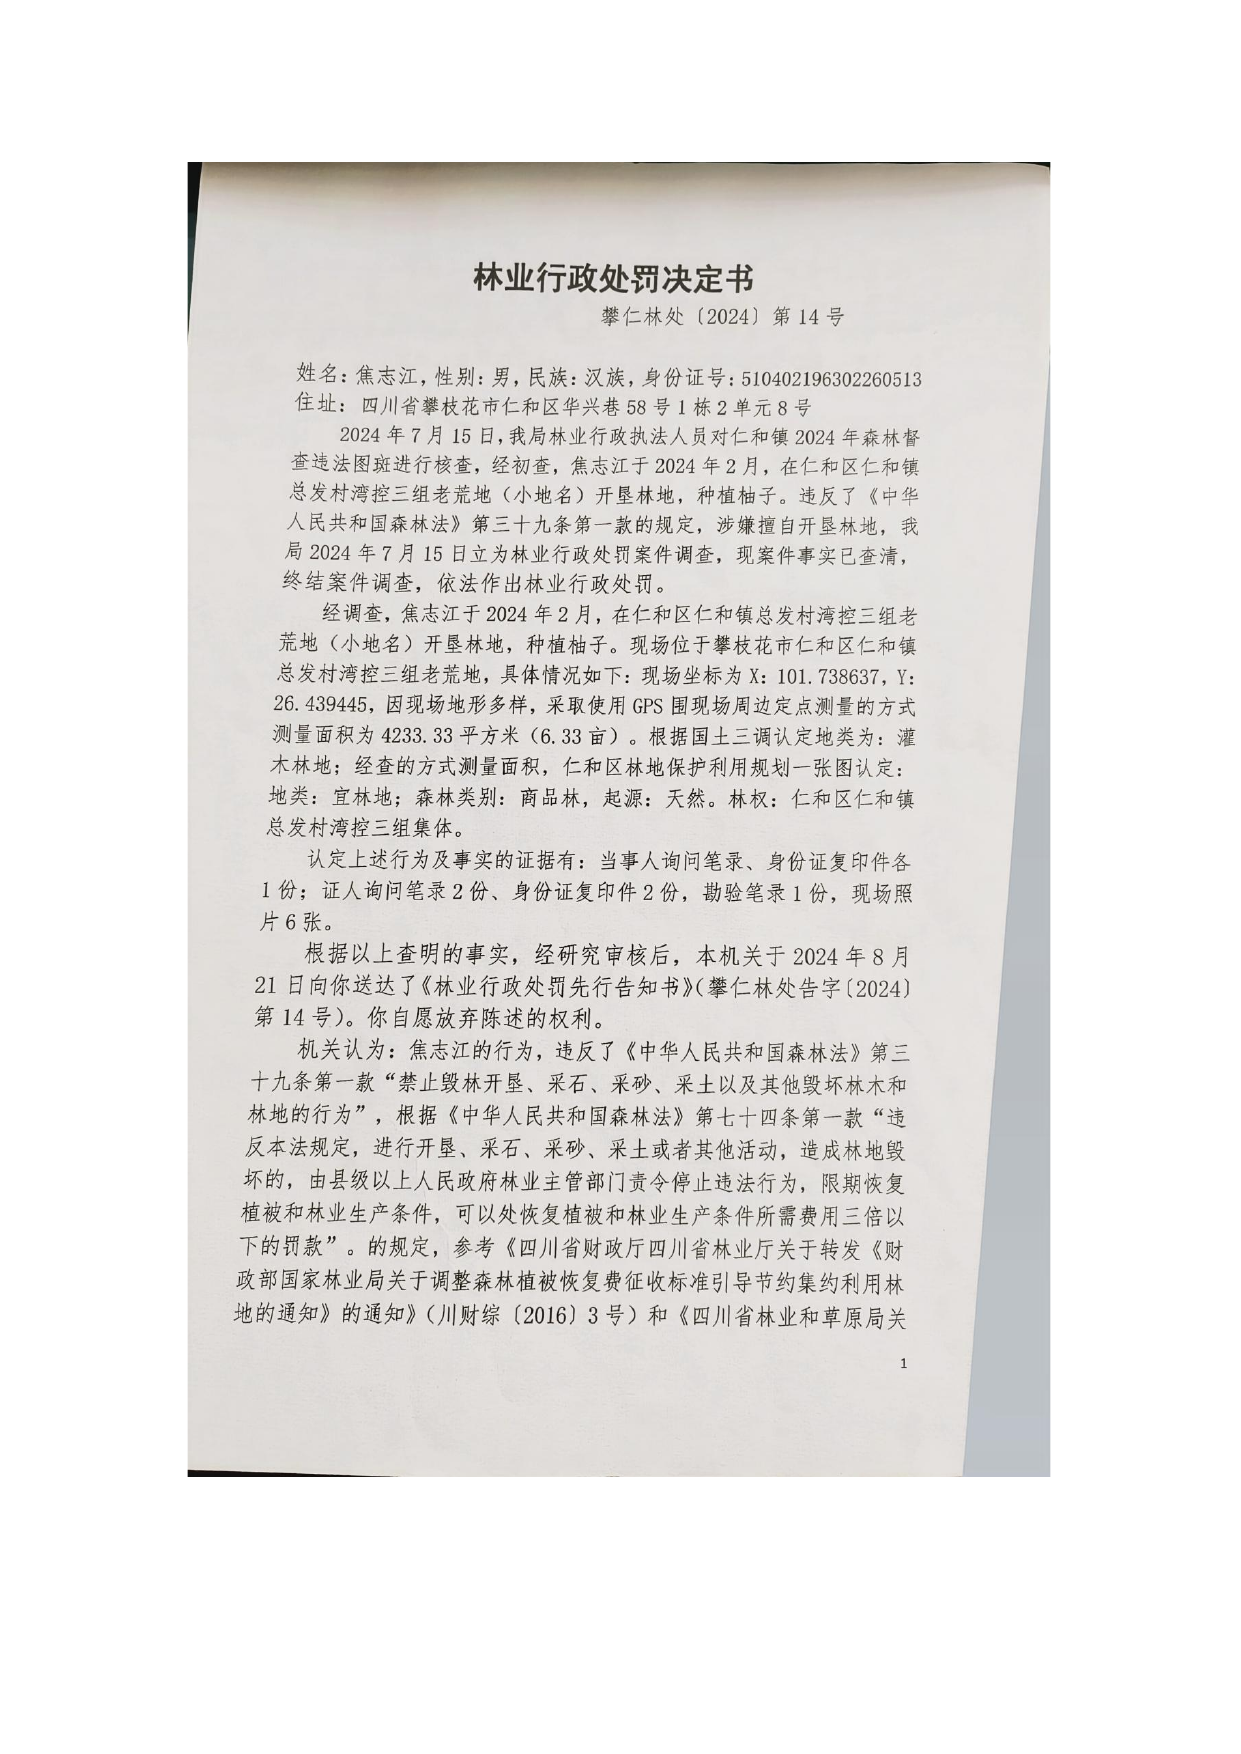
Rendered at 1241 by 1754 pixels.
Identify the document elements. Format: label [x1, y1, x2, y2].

picture [187, 162, 1051, 1477]
